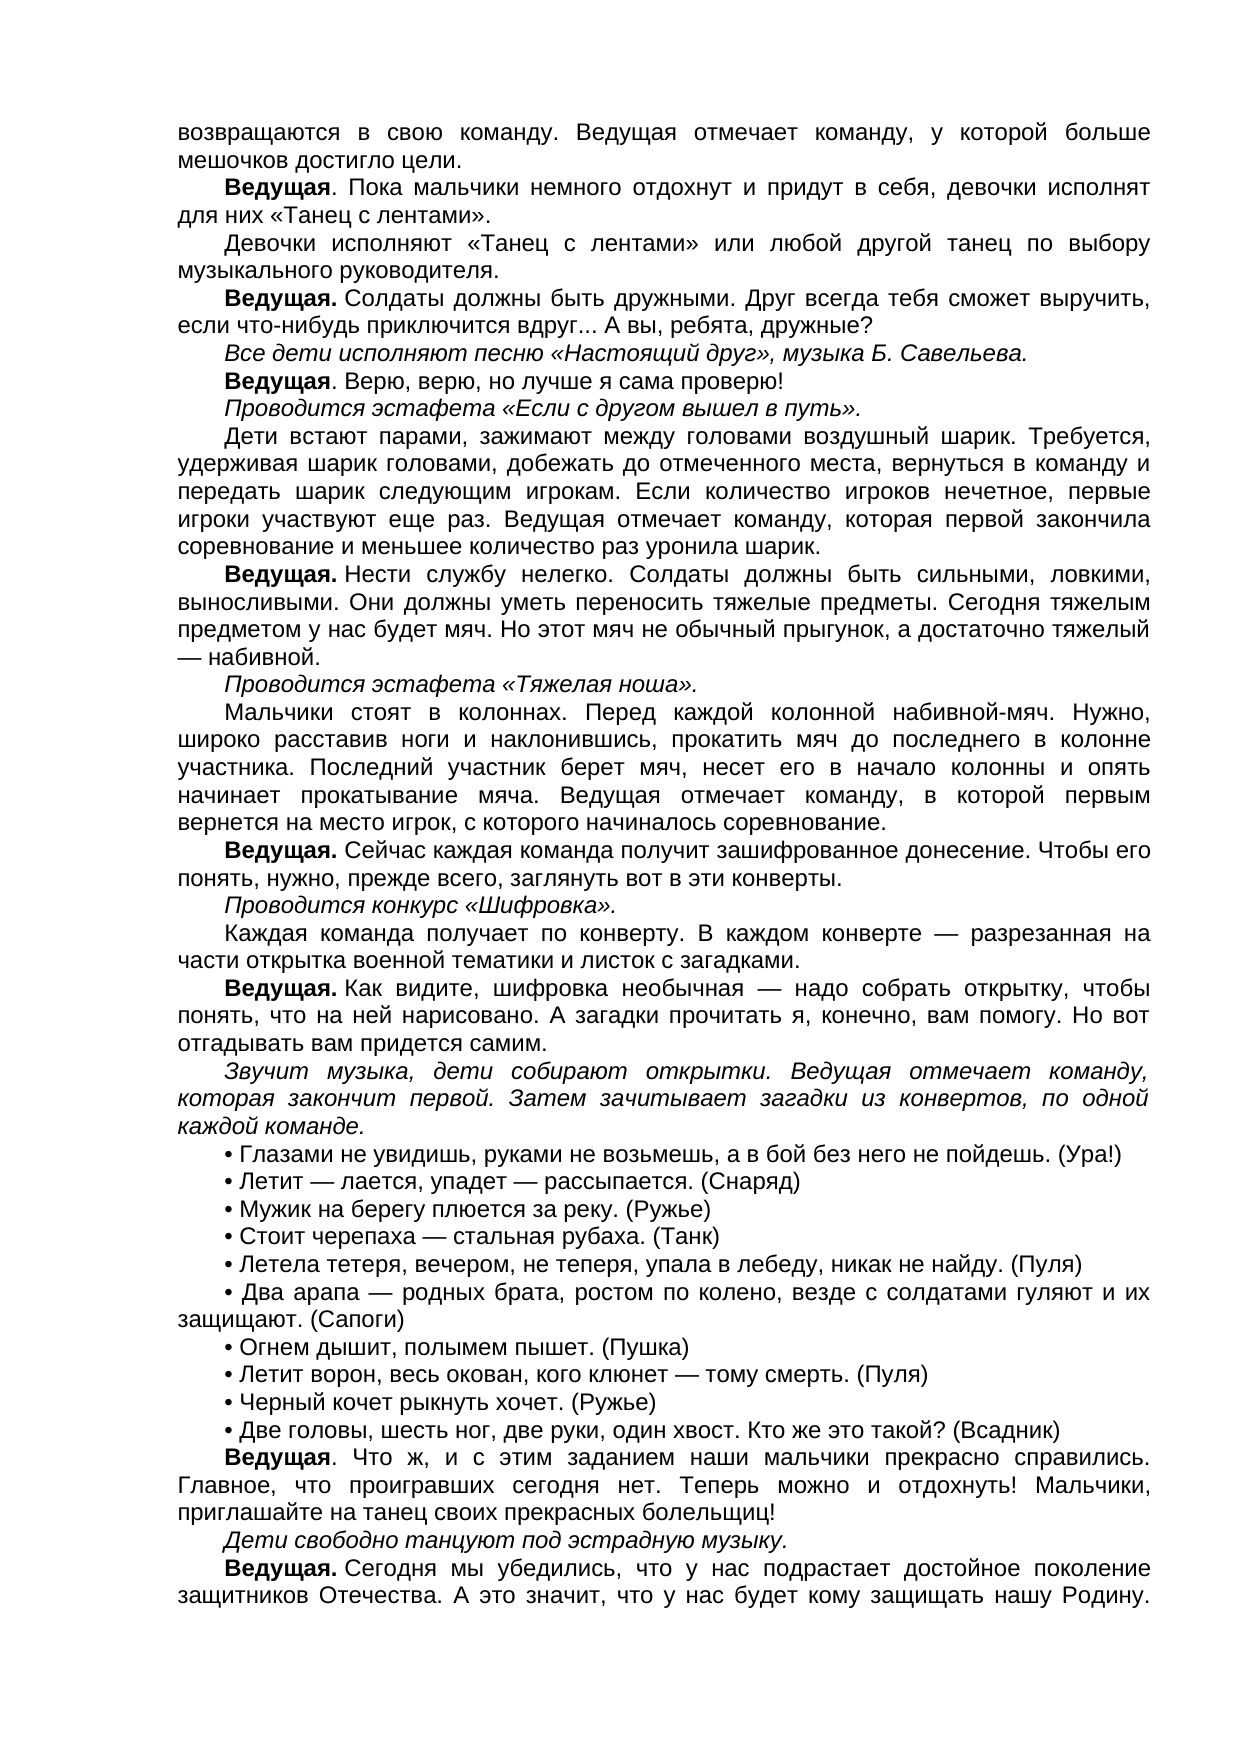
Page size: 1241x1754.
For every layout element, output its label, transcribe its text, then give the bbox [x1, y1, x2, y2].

text Ведущая. Нести службу нелегко. Солдаты должны быть сильными, ловкими, выносливыми. Они должны уметь переносить тяжелые предметы. Сегодня тяжелым предметом у нас будет мяч. Но этот мяч не обычный прыгунок, а достаточно тяжелый — набивной. [177, 560, 1152, 670]
text Дети встают парами, зажимают между головами воздушный шарик. Требуется, удерживая шарик головами, добежать до отмеченного места, вернуться в команду и передать шарик следующим игрокам. Если количество игроков нечетное, первые игроки участвуют еще раз. Ведущая отмечает команду, которая первой закончила соревнование и меньшее количество раз уронила шарик. [177, 422, 1152, 560]
text Дети свободно танцуют под эстрадную музыку. [177, 1526, 1152, 1553]
text Звучит музыка, дети собирают открытки. Ведущая отмечает команду, которая закончит первой. Затем зачитывает загадки из конвертов, по одной каждой команде. [177, 1057, 1152, 1139]
text • Глазами не увидишь, руками не возьмешь, а в бой без него не пойдешь. (Ура!) [177, 1139, 1152, 1167]
text Проводится эстафета «Если с другом вышел в путь». [177, 394, 1152, 422]
text Ведущая. Солдаты должны быть дружными. Друг всегда тебя сможет выручить, если что-нибудь приключится вдруг... А вы, ребята, дружные? [177, 284, 1152, 339]
text Девочки исполняют «Танец с лентами» или любой другой танец по выбору музыкального руководителя. [177, 228, 1152, 284]
text Ведущая. Что ж, и с этим заданием наши мальчики прекрасно справились. Главное, что проигравших сегодня нет. Теперь можно и отдохнуть! Мальчики, приглашайте на танец своих прекрасных болельщиц! [177, 1443, 1152, 1526]
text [177, 1553, 1152, 1609]
text • Две головы, шесть ног, две руки, один хвост. Кто же это такой? (Всадник) [177, 1416, 1152, 1443]
text • Два арапа — родных брата, ростом по колено, везде с солдатами гуляют и их защищают. (Сапоги) [177, 1277, 1152, 1333]
text Каждая команда получает по конверту. В каждом конверте — разрезанная на части открытка военной тематики и листок с загадками. [177, 919, 1152, 974]
text Ведущая. Верю, верю, но лучше я сама проверю! [177, 367, 1152, 394]
text Мальчики стоят в колоннах. Перед каждой колонной набивной-мяч. Нужно, широко расставив ноги и наклонившись, прокатить мяч до последнего в колонне участника. Последний участник берет мяч, несет его в начало колонны и опять начинает прокатывание мяча. Ведущая отмечает команду, в которой первым вернется на место игрок, с которого начиналось соревнование. [177, 698, 1152, 836]
text • Стоит черепаха — стальная рубаха. (Танк) [177, 1222, 1152, 1250]
text Ведущая. Сейчас каждая команда получит зашифрованное донесение. Чтобы его понять, нужно, прежде всего, заглянуть вот в эти конверты. [177, 836, 1152, 891]
text • Мужик на берегу плюется за реку. (Ружье) [177, 1195, 1152, 1222]
text Ведущая. Пока мальчики немного отдохнут и придут в себя, девочки исполнят для них «Танец с лентами». [177, 173, 1152, 228]
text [177, 118, 1152, 173]
text • Летела тетеря, вечером, не теперя, упала в лебеду, никак не найду. (Пуля) [177, 1250, 1152, 1277]
text • Летит — лается, упадет — рассыпается. (Снаряд) [177, 1167, 1152, 1195]
text Ведущая. Как видите, шифровка необычная — надо собрать открытку, чтобы понять, что на ней нарисовано. А загадки прочитать я, конечно, вам помогу. Но вот отгадывать вам придется самим. [177, 974, 1152, 1057]
text • Летит ворон, весь окован, кого клюнет — тому смерть. (Пуля) [177, 1360, 1152, 1388]
text Проводится конкурс «Шифровка». [177, 891, 1152, 919]
text Проводится эстафета «Тяжелая ноша». [177, 670, 1152, 698]
text Все дети исполняют песню «Настоящий друг», музыка Б. Савельева. [177, 339, 1152, 367]
text • Черный кочет рыкнуть хочет. (Ружье) [177, 1388, 1152, 1416]
text • Огнем дышит, полымем пышет. (Пушка) [177, 1333, 1152, 1360]
